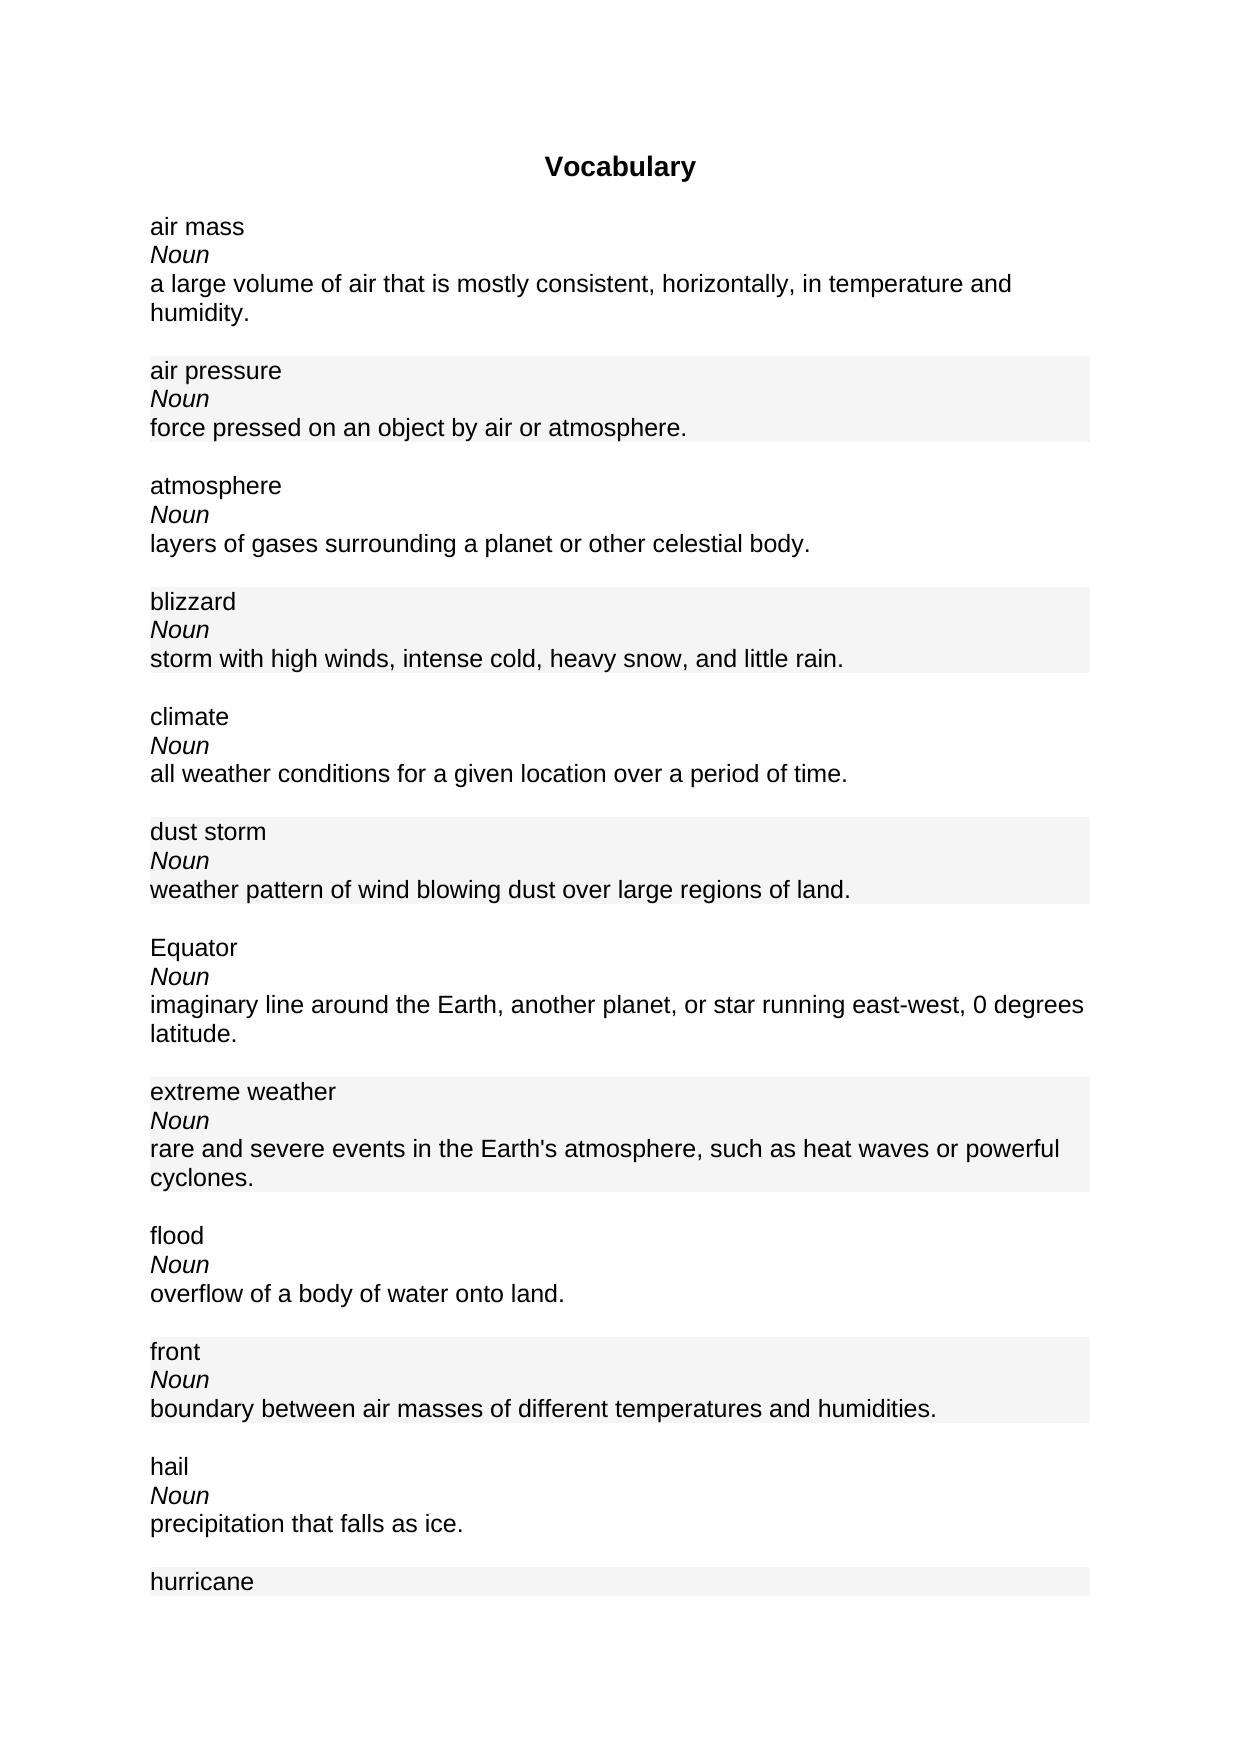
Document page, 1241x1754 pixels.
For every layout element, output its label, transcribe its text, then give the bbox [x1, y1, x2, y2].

text Noun [150, 500, 1090, 529]
text imaginary line around the Earth, another planet, or star running east-west, 0 degrees latitude. [150, 990, 1090, 1048]
text extreme weather [150, 1077, 1090, 1106]
text flood [150, 1221, 1090, 1250]
text air pressure [150, 356, 1090, 384]
text Noun [150, 846, 1090, 875]
text atmosphere [150, 471, 1090, 500]
text Noun [150, 1481, 1090, 1509]
text Noun [150, 1250, 1090, 1279]
text Noun [150, 962, 1090, 990]
text Equator [150, 933, 1090, 962]
text a large volume of air that is mostly consistent, horizontally, in temperature and humidity. [150, 269, 1090, 327]
text Vocabulary [150, 150, 1090, 182]
text Noun [150, 1106, 1090, 1134]
text storm with high winds, intense cold, heavy snow, and little rain. [150, 644, 1090, 673]
text all weather conditions for a given location over a period of time. [150, 759, 1090, 788]
text Noun [150, 384, 1090, 413]
text blizzard [150, 587, 1090, 615]
text Noun [150, 1365, 1090, 1394]
text precipitation that falls as ice. [150, 1509, 1090, 1538]
text Noun [150, 240, 1090, 269]
text force pressed on an object by air or atmosphere. [150, 413, 1090, 442]
text Noun [150, 731, 1090, 759]
text climate [150, 702, 1090, 731]
text Noun [150, 615, 1090, 644]
text hail [150, 1452, 1090, 1481]
text weather pattern of wind blowing dust over large regions of land. [150, 875, 1090, 904]
text layers of gases surrounding a planet or other celestial body. [150, 529, 1090, 557]
text hurricane [150, 1567, 1090, 1596]
text boundary between air masses of different temperatures and humidities. [150, 1394, 1090, 1423]
text air mass [150, 212, 1090, 240]
text rare and severe events in the Earth's atmosphere, such as heat waves or powerful cyclones. [150, 1134, 1090, 1192]
text overflow of a body of water onto land. [150, 1279, 1090, 1307]
text dust storm [150, 817, 1090, 846]
text front [150, 1337, 1090, 1365]
